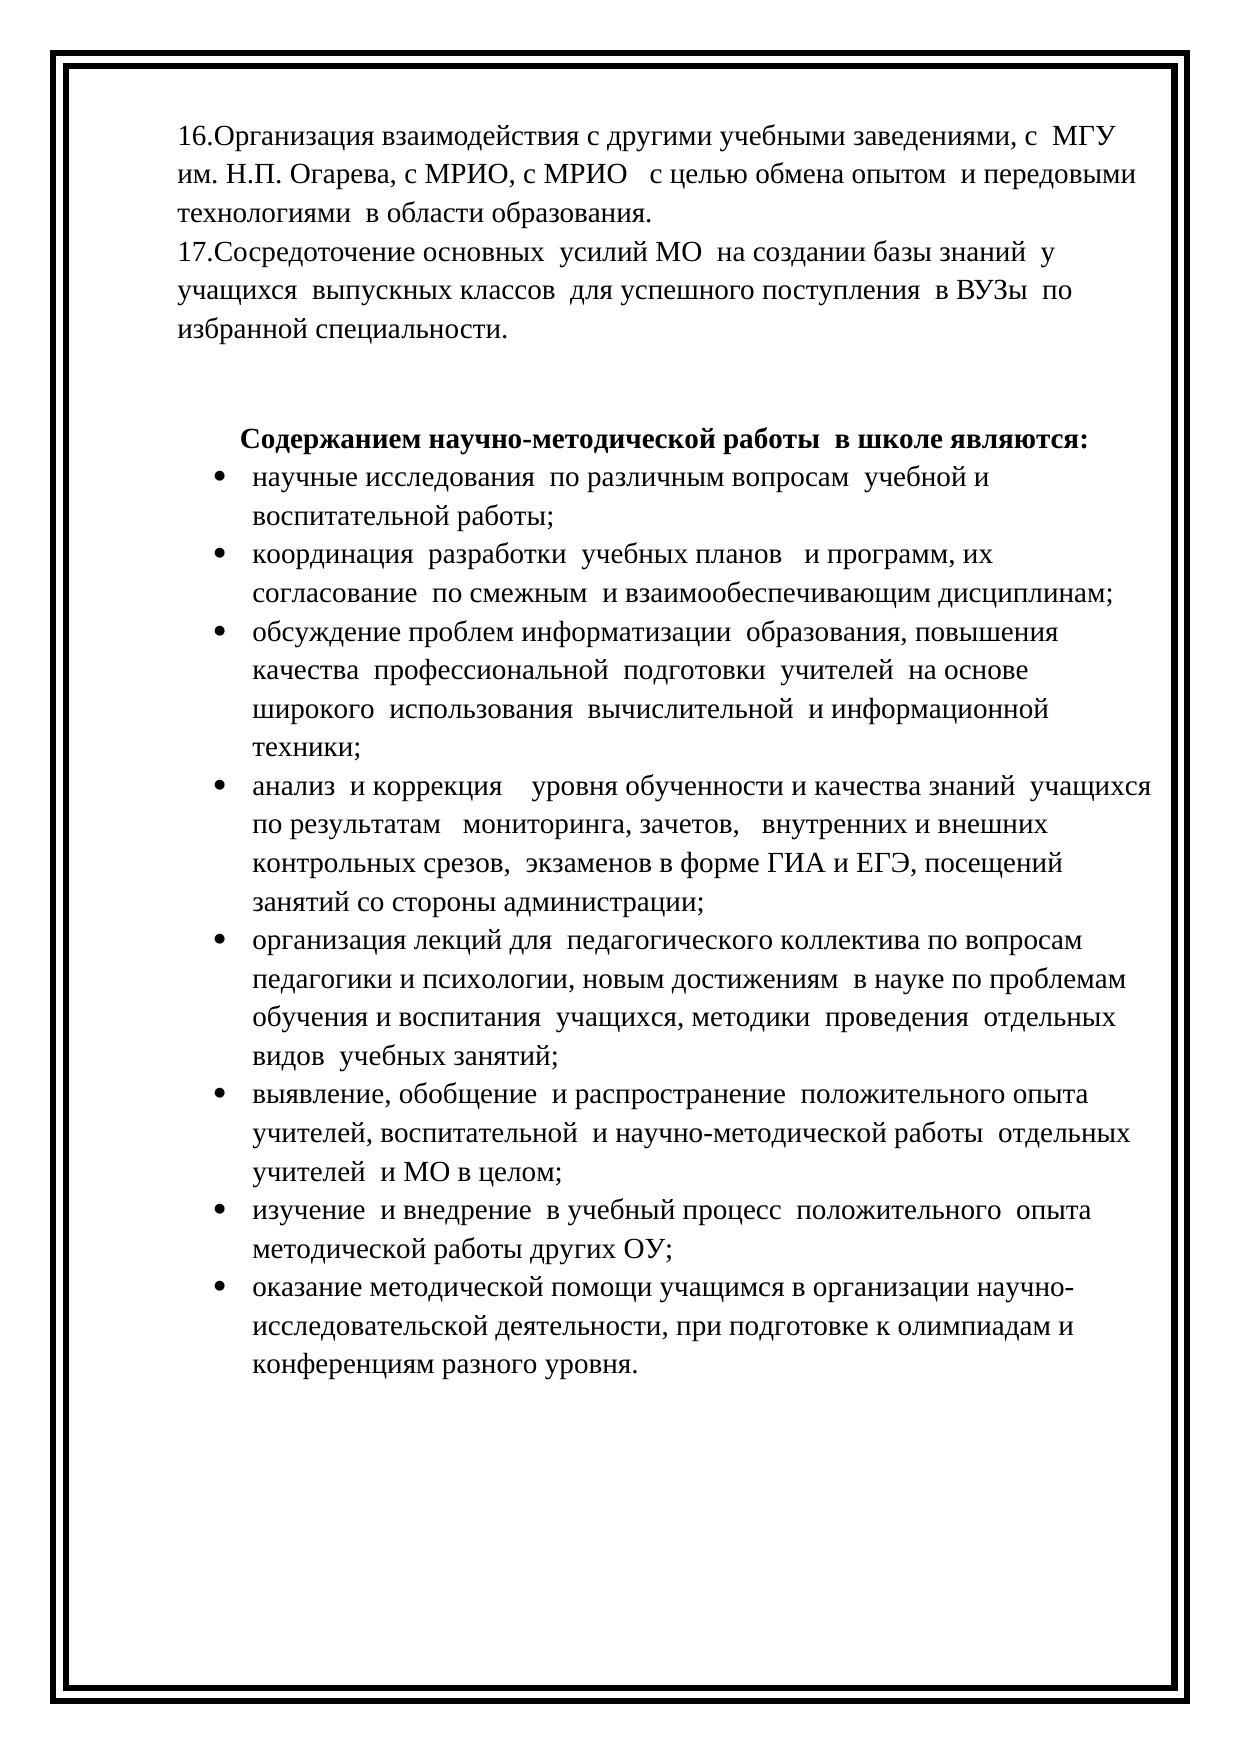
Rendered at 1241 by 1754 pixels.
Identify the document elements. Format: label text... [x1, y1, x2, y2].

list изучение и внедрение в учебный процесс положительного опыта методической работы других ОУ; [214, 1192, 1152, 1264]
list научные исследования по различным вопросам учебной и воспитательной работы; [214, 459, 1152, 532]
text Содержанием научно-методической работы в школе являются: [177, 421, 1152, 454]
list организация лекций для педагогического коллектива по вопросам педагогики и психологии, новым достижениям в науке по проблемам обучения и воспитания учащихся, методики проведения отдельных видов учебных занятий; [214, 922, 1152, 1072]
list координация разработки учебных планов и программ, их согласование по смежным и взаимообеспечивающим дисциплинам; [214, 537, 1152, 609]
text 16.Организация взаимодействия с другими учебными заведениями, с МГУ им. Н.П. Огарева, с МРИО, с МРИО с целью обмена опытом и передовыми технологиями в области образования. [177, 118, 1152, 229]
list обсуждение проблем информатизации образования, повышения качества профессиональной подготовки учителей на основе широкого использования вычислительной и информационной техники; [214, 614, 1152, 763]
text 17.Сосредоточение основных усилий МО на создании базы знаний у учащихся выпускных классов для успешного поступления в ВУЗы по избранной специальности. [177, 234, 1152, 344]
list оказание методической помощи учащимся в организации научно-исследовательской деятельности, при подготовке к олимпиадам и конференциям разного уровня. [214, 1269, 1152, 1380]
list выявление, обобщение и распространение положительного опыта учителей, воспитательной и научно-методической работы отдельных учителей и МО в целом; [214, 1077, 1152, 1187]
list анализ и коррекция уровня обученности и качества знаний учащихся по результатам мониторинга, зачетов, внутренних и внешних контрольных срезов, экзаменов в форме ГИА и ЕГЭ, посещений занятий со стороны администрации; [214, 768, 1152, 917]
